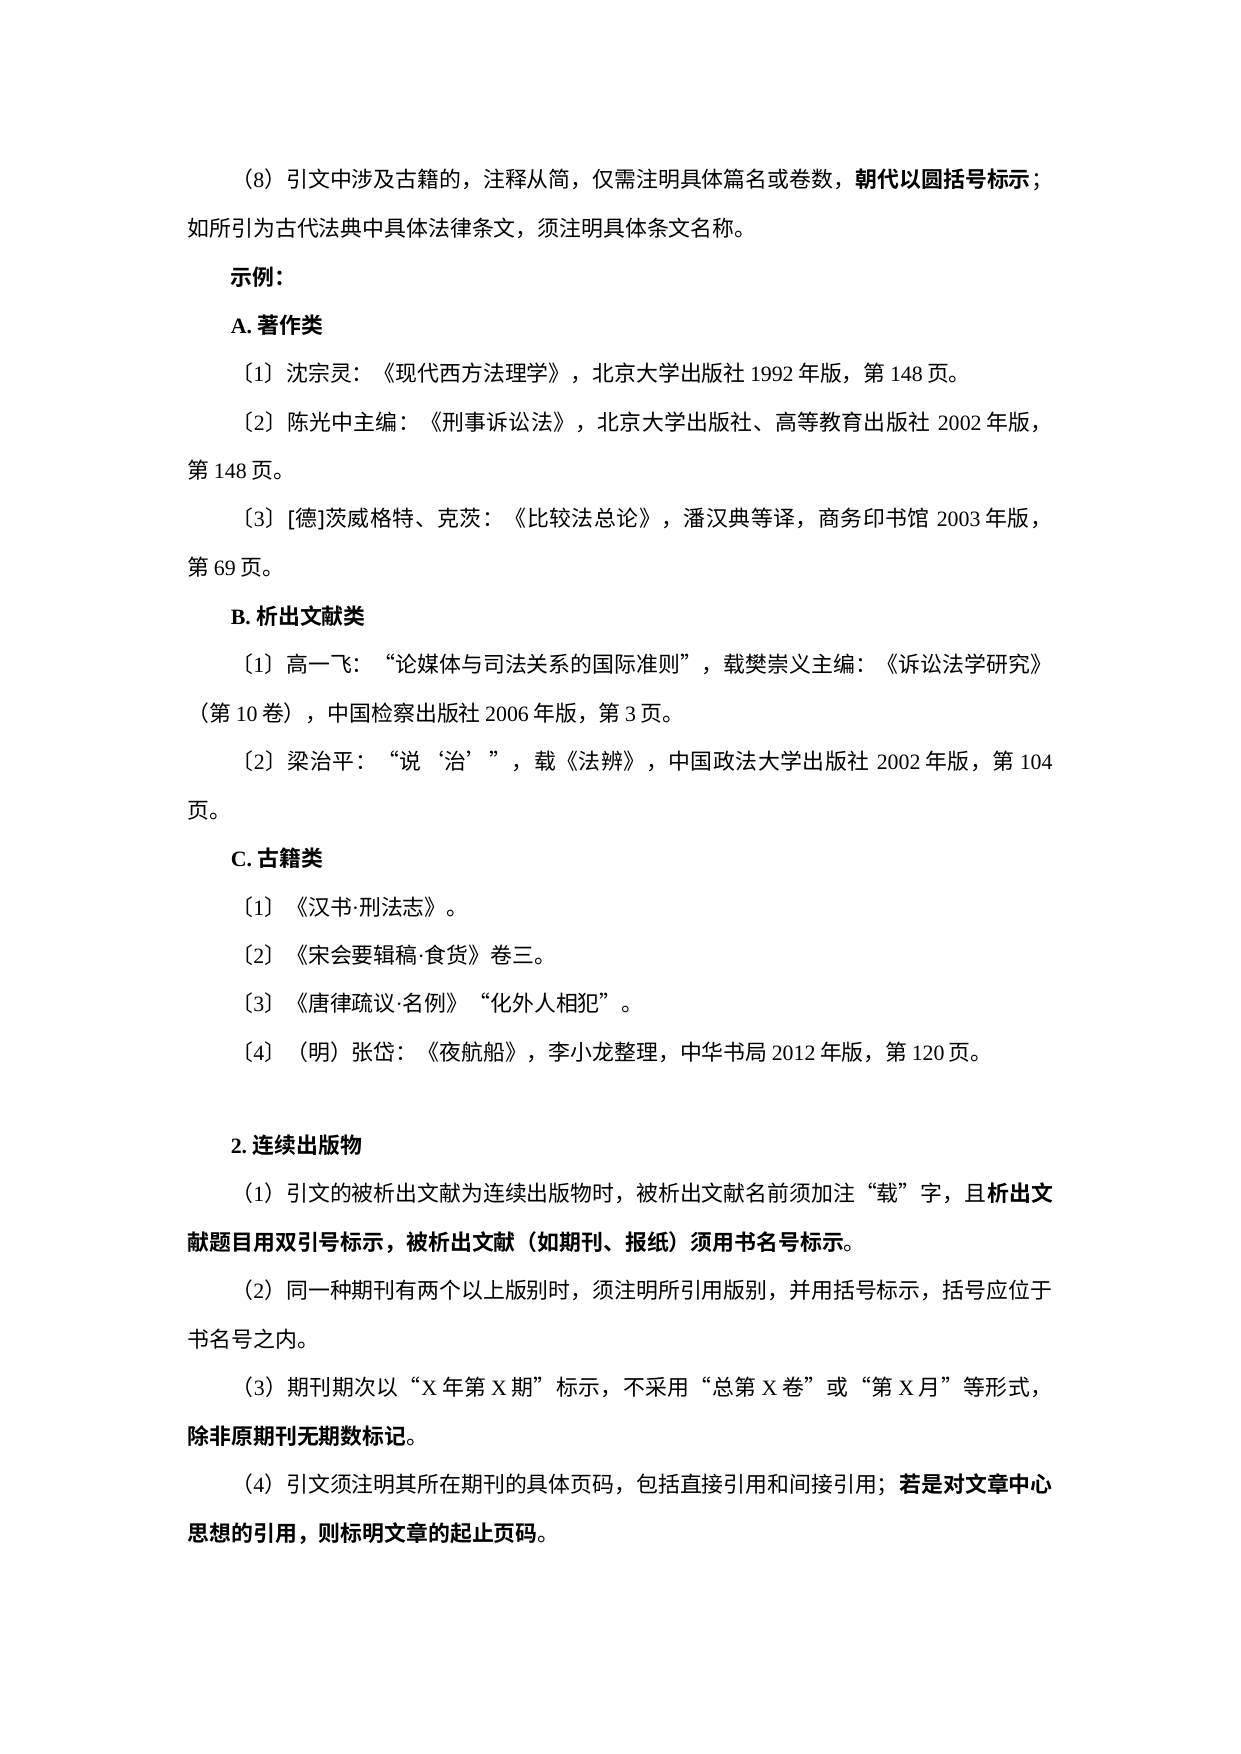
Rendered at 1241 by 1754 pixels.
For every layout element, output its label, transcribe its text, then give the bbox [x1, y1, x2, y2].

text 〔2〕陈光中主编：《刑事诉讼法》，北京大学出版社、高等教育出版社2002年版，第148页。 [187, 404, 1053, 485]
text 〔2〕梁治平：“说‘治’”，载《法辨》，中国政法大学出版社2002年版，第104页。 [187, 744, 1053, 825]
text 〔1〕高一飞：“论媒体与司法关系的国际准则”，载樊崇义主编：《诉讼法学研究》（第10卷），中国检察出版社2006年版，第3页。 [187, 647, 1053, 728]
text （2）同一种期刊有两个以上版别时，须注明所引用版别，并用括号标示，括号应位于书名号之内。 [187, 1273, 1053, 1354]
text （3）期刊期次以“X年第X期”标示，不采用“总第X卷”或“第X月”等形式，除非原期刊无期数标记。 [187, 1370, 1053, 1451]
text 〔3〕《唐律疏议·名例》“化外人相犯”。 [187, 986, 1053, 1018]
text A. 著作类 [187, 307, 1053, 340]
text 示例： [187, 259, 1053, 292]
text 〔2〕《宋会要辑稿·食货》卷三。 [187, 937, 1053, 970]
text 〔4〕（明）张岱：《夜航船》，李小龙整理，中华书局2012年版，第120页。 [187, 1034, 1053, 1067]
text （4）引文须注明其所在期刊的具体页码，包括直接引用和间接引用；若是对文章中心思想的引用，则标明文章的起止页码。 [187, 1467, 1053, 1548]
text （8）引文中涉及古籍的，注释从简，仅需注明具体篇名或卷数，朝代以圆括号标示；如所引为古代法典中具体法律条文，须注明具体条文名称。 [187, 162, 1053, 243]
text C. 古籍类 [187, 841, 1053, 873]
text 2. 连续出版物 [187, 1127, 1053, 1160]
text 〔3〕[德]茨威格特、克茨：《比较法总论》，潘汉典等译，商务印书馆2003年版，第69页。 [187, 501, 1053, 582]
text B. 析出文献类 [187, 598, 1053, 631]
text 〔1〕《汉书·刑法志》。 [187, 889, 1053, 922]
text （1）引文的被析出文献为连续出版物时，被析出文献名前须加注“载”字，且析出文献题目用双引号标示，被析出文献（如期刊、报纸）须用书名号标示。 [187, 1176, 1053, 1257]
text 〔1〕沈宗灵：《现代西方法理学》，北京大学出版社1992年版，第148页。 [187, 356, 1053, 388]
